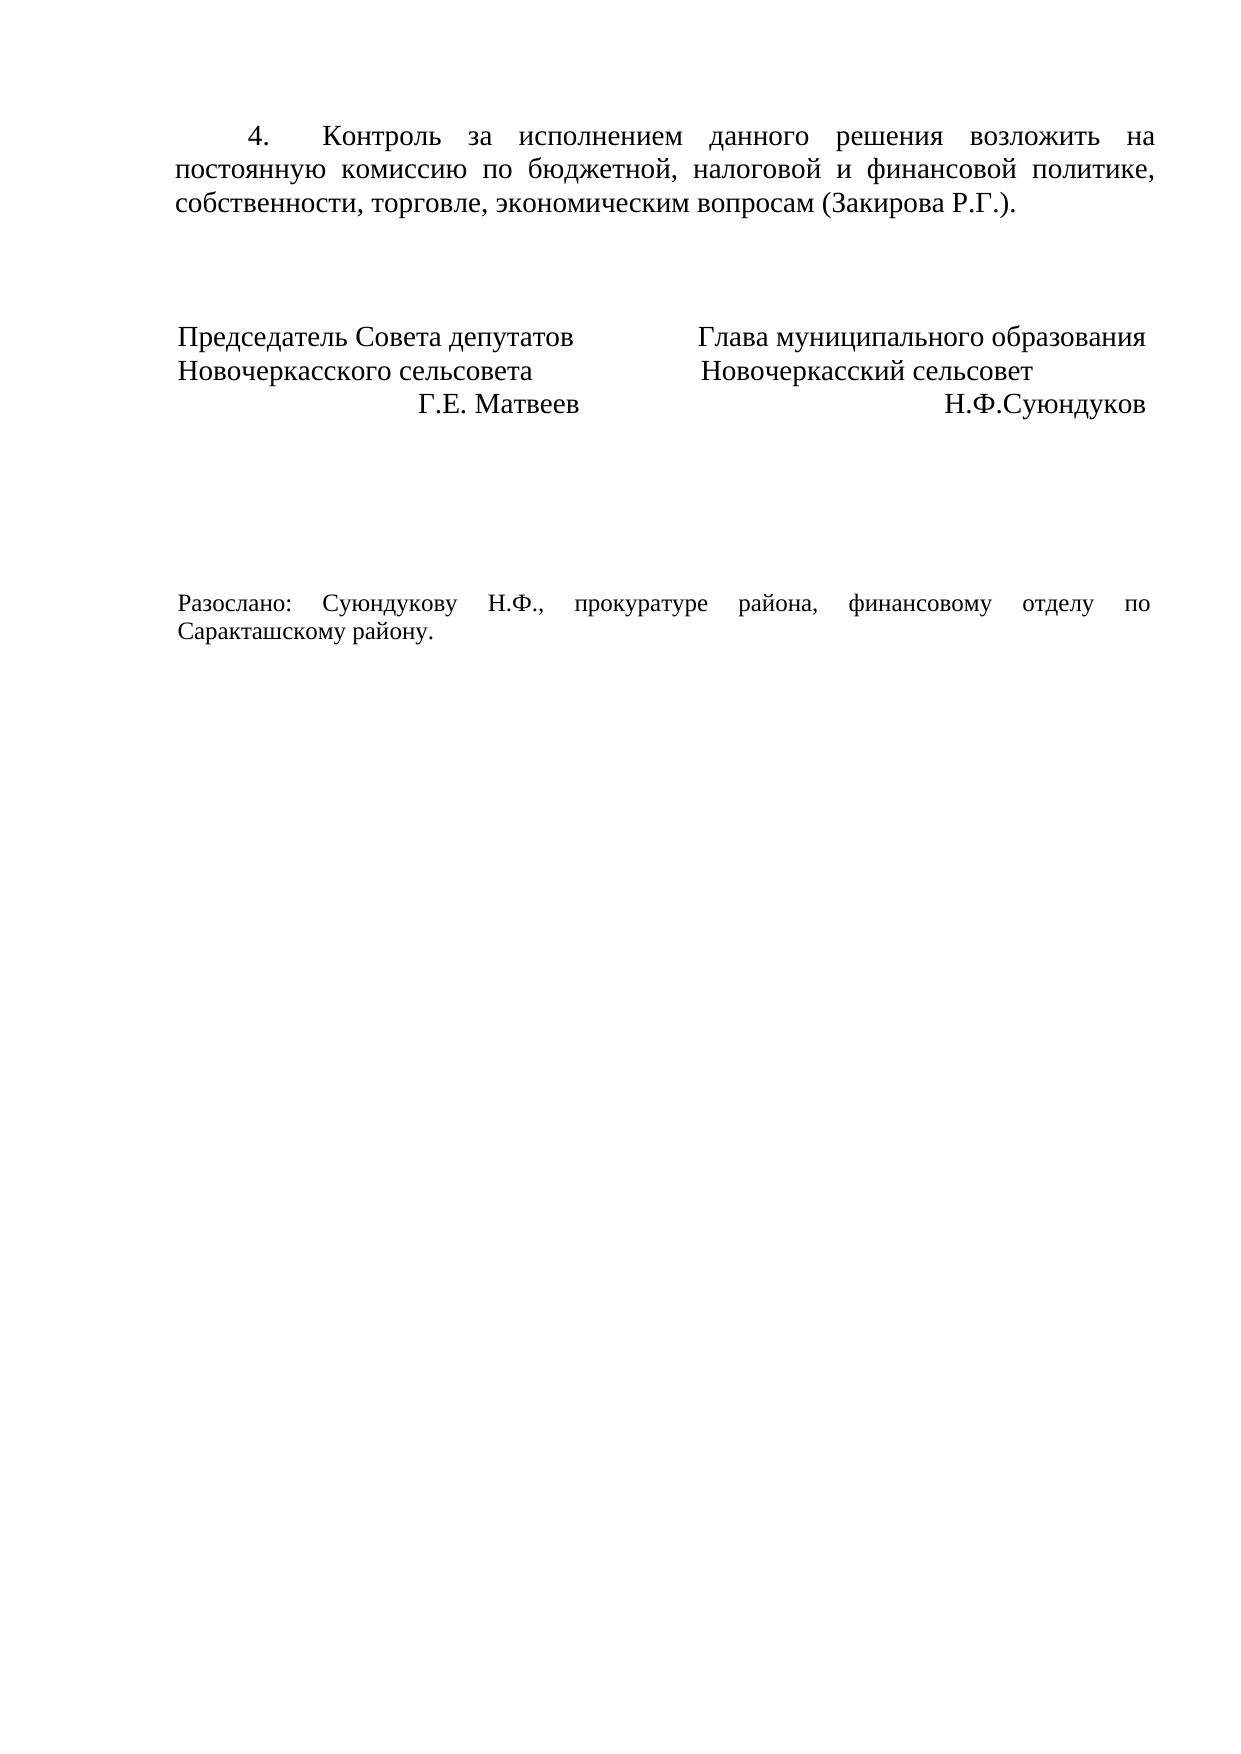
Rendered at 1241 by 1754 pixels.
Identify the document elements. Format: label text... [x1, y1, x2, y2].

text Г.Е. Матвеев Н.Ф.Суюндуков [177, 386, 1152, 420]
text Новочеркасского сельсовета Новочеркасский сельсовет [177, 353, 1152, 386]
text 4. Контроль за исполнением данного решения возложить на постоянную комиссию по бюджетной, налоговой и финансовой политике, собственности, торговле, экономическим вопросам (Закирова Р.Г.). [175, 118, 1156, 219]
text Разослано: Суюндукову Н.Ф., прокуратуре района, финансовому отделу по Саракташскому району. [177, 588, 1152, 645]
text Председатель Совета депутатов Глава муниципального образования [177, 319, 1152, 353]
